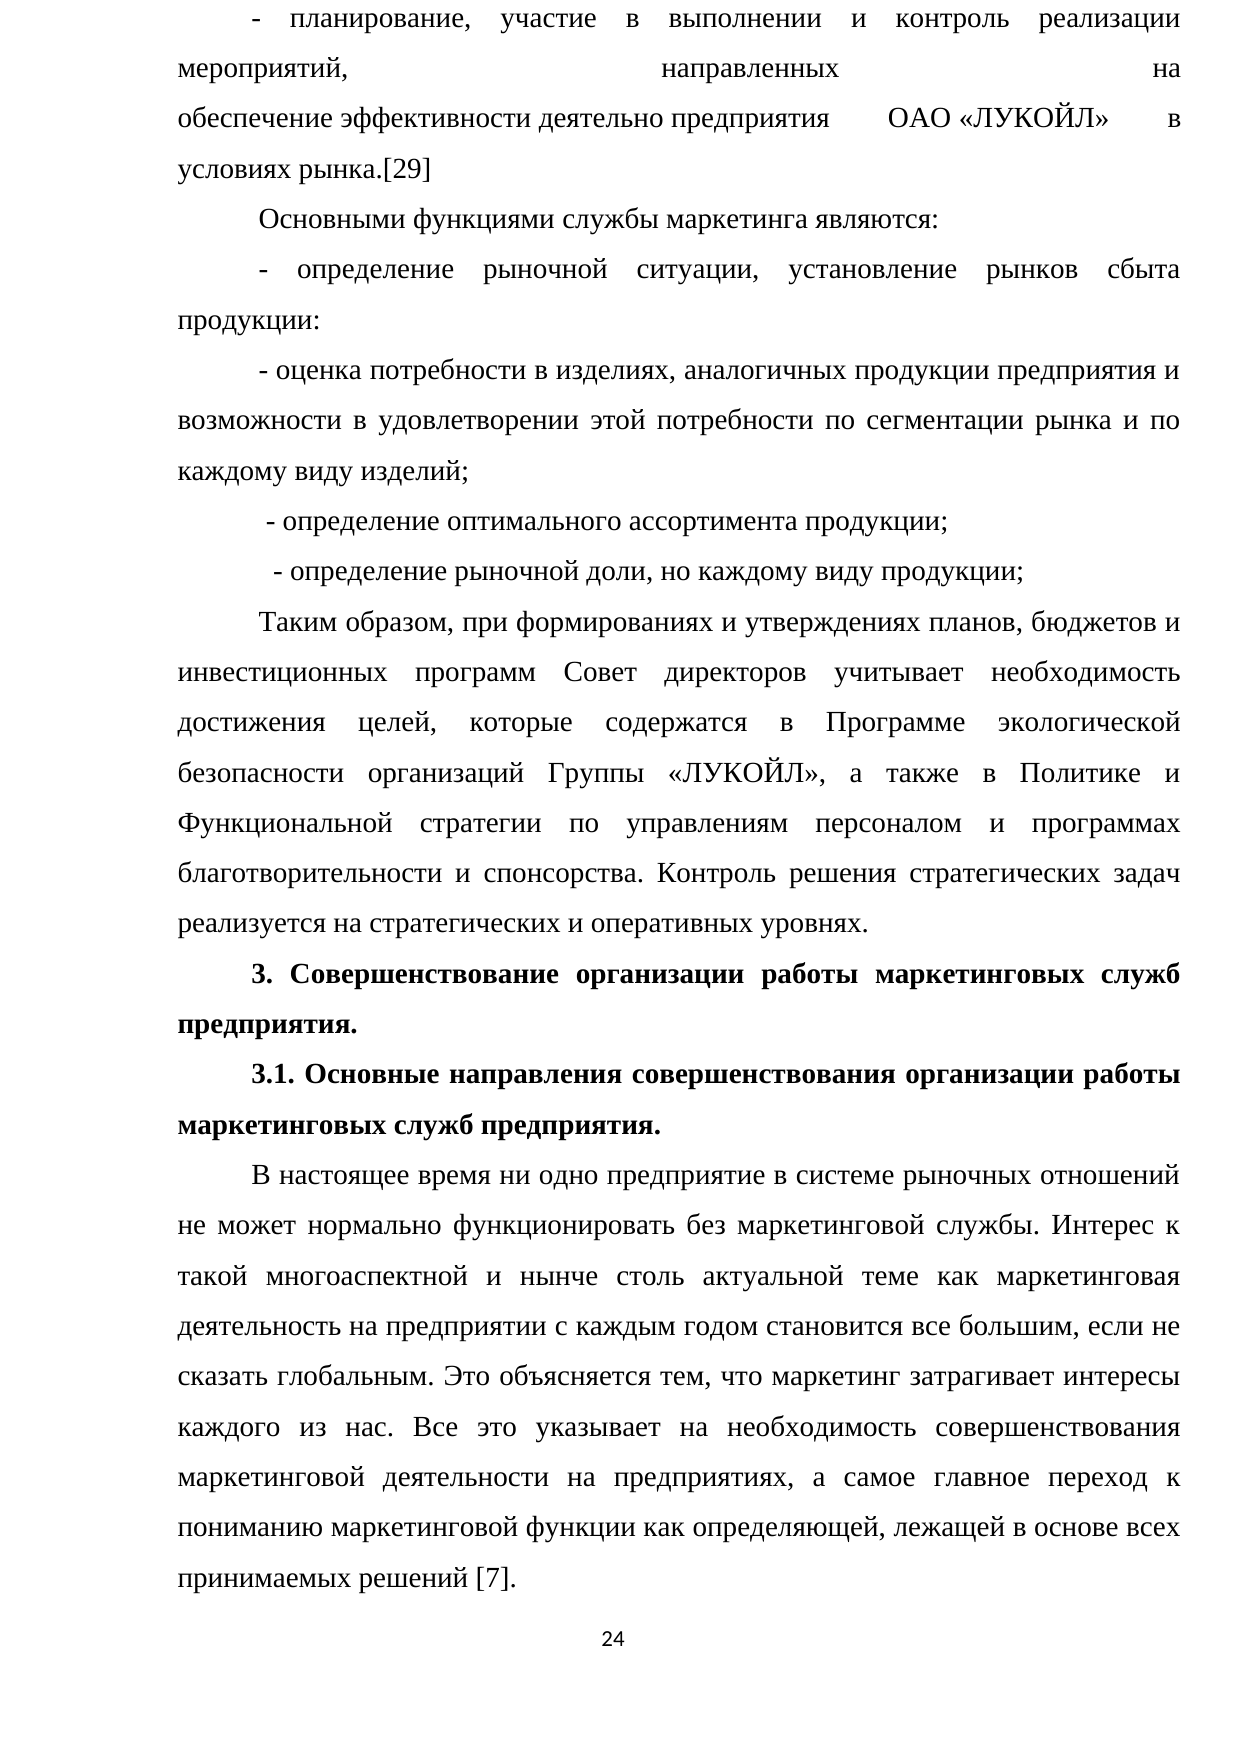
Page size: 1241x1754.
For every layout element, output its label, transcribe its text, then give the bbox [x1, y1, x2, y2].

text - определение рыночной ситуации, установление рынков сбыта продукции: [177, 252, 1181, 335]
text - определение рыночной доли, но каждому виду продукции; [177, 553, 1181, 587]
text Основными функциями службы маркетинга являются: [177, 201, 1181, 235]
text 3. Совершенствование организации работы маркетинговых служб предприятия. [177, 956, 1181, 1040]
text 3.1. Основные направления совершенствования организации работы маркетинговых служб предприятия. [177, 1057, 1181, 1140]
text - планирование, участие в выполнении и контроль реализации мероприятий, направленных на обеспечение эффективности деятельно предприятия ОАО «ЛУКОЙЛ» в условиях рынка.[29] [177, 0, 1181, 184]
text Таким образом, при формированиях и утверждениях планов, бюджетов и инвестиционных программ Совет директоров учитывает необходимость достижения целей, которые содержатся в Программе экологической безопасности организаций Группы «ЛУКОЙЛ», а также в Политике и Функциональной стратегии по управлениям персоналом и программах благотворительности и спонсорства. Контроль решения стратегических задач реализуется на стратегических и оперативных уровнях. [177, 604, 1181, 939]
text В настоящее время ни одно предприятие в системе рыночных отношений не может нормально функционировать без маркетинговой службы. Интерес к такой многоаспектной и нынче столь актуальной теме как маркетинговая деятельность на предприятии с каждым годом становится все большим, если не сказать глобальным. Это объясняется тем, что маркетинг затрагивает интересы каждого из нас. Все это указывает на необходимость совершенствования маркетинговой деятельности на предприятиях, а самое главное переход к пониманию маркетинговой функции как определяющей, лежащей в основе всех принимаемых решений [7]. [177, 1157, 1181, 1593]
text - определение оптимального ассортимента продукции; [177, 503, 1181, 537]
text - оценка потребности в изделиях, аналогичных продукции предприятия и возможности в удовлетворении этой потребности по сегментации рынка и по каждому виду изделий; [177, 352, 1181, 486]
